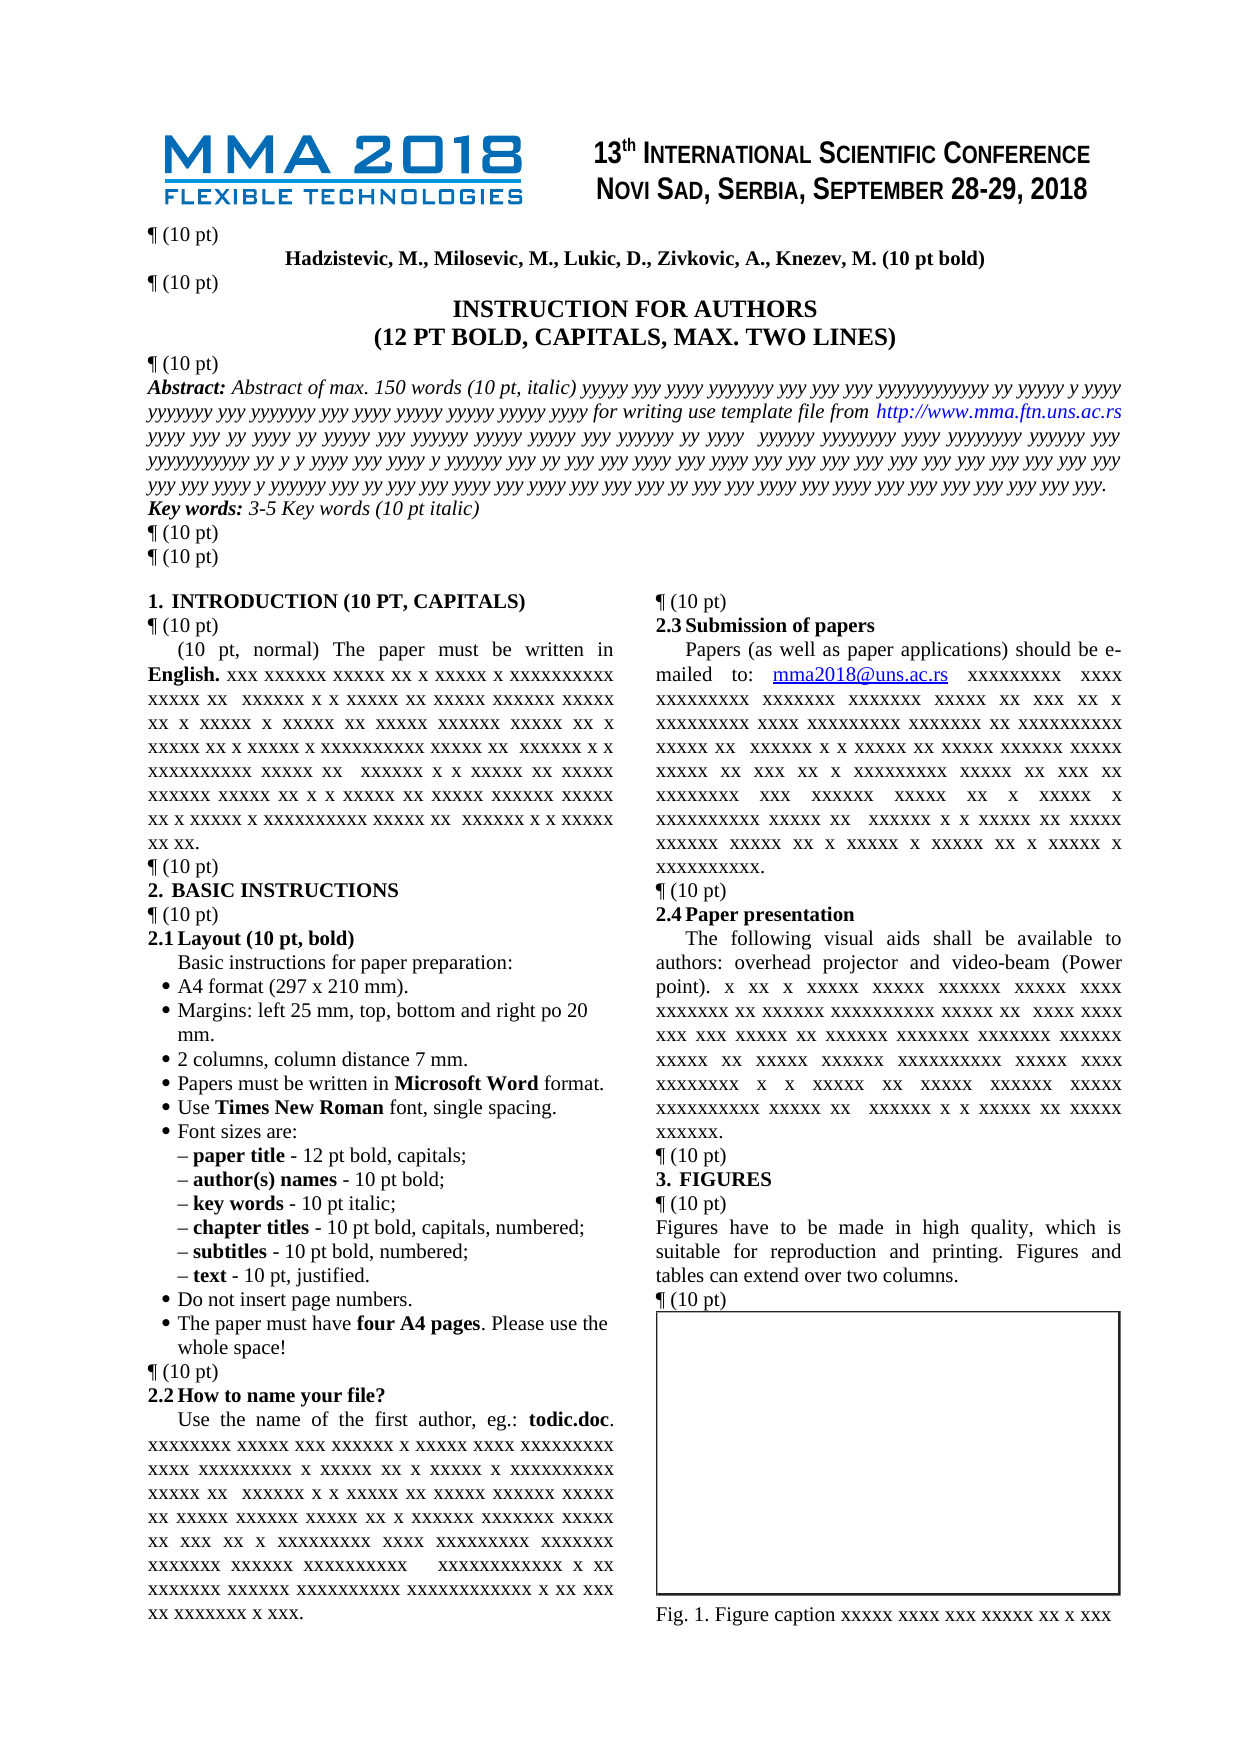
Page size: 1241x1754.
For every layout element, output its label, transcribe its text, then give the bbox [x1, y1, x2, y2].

text 2 columns, column distance 7 mm. [162, 1046, 614, 1071]
text Papers (as well as paper applications) should be e-mailed to: mma2018@uns.ac.rs xxxxxxxxx xxxx xxxxxxxxx xxxxxxx xxxxxxx xxxxx xx xxx xx x xxxxxxxxx xxxx xxxxxxxxx xxxxxxx xx xxxxxxxxxx xxxxx xx xxxxxx x x xxxxx xx xxxxx xxxxxx xxxxx xxxxx xx xxx xx x xxxxxxxxx xxxxx xx xxx xx xxxxxxxx xxx xxxxxx xxxxx xx x xxxxx x xxxxxxxxxx xxxxx xx xxxxxx x x xxxxx xx xxxxx xxxxxx xxxxx xx x xxxxx x xxxxx xx x xxxxx x xxxxxxxxxx. [656, 637, 1122, 878]
text Fig. 1. Figure caption xxxxx xxxx xxx xxxxx xx x xxx xxxx xxx xxx xxxxx xxxx [656, 1602, 1122, 1626]
text Margins: left 25 mm, top, bottom and right po 20 mm. [162, 998, 614, 1046]
text Font sizes are: – paper title - 12 pt bold, capitals; – author(s) names - 10 pt bold; – key words - 10 pt italic; – chapter titles - 10 pt bold, capitals, numbered; – subtitles - 10 pt bold, numbered; – text - 10 pt, justified. [162, 1119, 614, 1287]
table_header [136, 118, 546, 221]
text Use the name of the first author, eg.: todic.doc. xxxxxxxx xxxxx xxx xxxxxx x xxxxx xxxx xxxxxxxxx xxxx xxxxxxxxx x xxxxx xx x xxxxx x xxxxxxxxxx xxxxx xx xxxxxx x x xxxxx xx xxxxx xxxxxx xxxxx xx xxxxx xxxxxx xxxxx xx x xxxxxx xxxxxxx xxxxx xx xxx xx x xxxxxxxxx xxxx xxxxxxxxx xxxxxxx xxxxxxx xxxxxx xxxxxxxxxx xxxxxxxxxxxx x xx xxxxxxx xxxxxx xxxxxxxxxx xxxxxxxxxxxx x xx xxx xx xxxxxxx x xxx. [148, 1407, 614, 1624]
text ¶ (10 pt) [656, 1287, 1122, 1311]
text Abstract: Abstract of max. 150 words (10 pt, italic) yyyyy yyy yyyy yyyyyyy yyy yyy yyy yyyyyyyyyyyy yy yyyyy y yyyy yyyyyyy yyy yyyyyyy yyy yyyy yyyyy yyyyy yyyyy yyyy for writing use template file from http://www.mma.ftn.uns.ac.rs yyyy yyy yy yyyy yy yyyyy yyy yyyyyy yyyyy yyyyy yyy yyyyyy yy yyyy yyyyyy yyyyyyyy yyyy yyyyyyyy yyyyyy yyy yyyyyyyyyyy yy y y yyyy yyy yyyy y yyyyyy yyy yy yyy yyy yyyy yyy yyyy yyy yyy yyy yyy yyy yyy yyy yyy yyy yyy yyy yyy yyy yyyy y yyyyyy yyy yy yyy yyy yyyy yyy yyyy yyy yyy yyy yy yyy yyy yyyy yyy yyyy yyy yyy yyy yyy yyy yyy yyy. [148, 375, 1122, 496]
text ¶ (10 pt) [148, 519, 1122, 544]
text Use Times New Roman font, single spacing. [162, 1094, 614, 1119]
text INSTRUCTION FOR AUTHORS (12 PT BOLD, CAPITALS, MAX. TWO LINES) [148, 294, 1122, 351]
text ¶ (10 pt) [148, 269, 1122, 294]
text 2.2 How to name your file? [148, 1383, 614, 1407]
text ¶ (10 pt) [148, 221, 1122, 246]
text 2.1 Layout (10 pt, bold) [148, 926, 614, 950]
text The following visual aids shall be available to authors: overhead projector and video-beam (Power point). x xx x xxxxx xxxxx xxxxxx xxxxx xxxx xxxxxxx xx xxxxxx xxxxxxxxxx xxxxx xx xxxx xxxx xxx xxx xxxxx xx xxxxxx xxxxxxx xxxxxxx xxxxxx xxxxx xx xxxxx xxxxxx xxxxxxxxxx xxxxx xxxx xxxxxxxx x x xxxxx xx xxxxx xxxxxx xxxxx xxxxxxxxxx xxxxx xx xxxxxx x x xxxxx xx xxxxx xxxxxx. [656, 926, 1122, 1143]
text ¶ (10 pt) [148, 1359, 614, 1383]
text A4 format (297 x 210 mm). [162, 974, 614, 998]
text (10 pt, normal) The paper must be written in English. xxx xxxxxx xxxxx xx x xxxxx x xxxxxxxxxx xxxxx xx xxxxxx x x xxxxx xx xxxxx xxxxxx xxxxx xx x xxxxx x xxxxx xx xxxxx xxxxxx xxxxx xx x xxxxx xx x xxxxx x xxxxxxxxxx xxxxx xx xxxxxx x x xxxxxxxxxx xxxxx xx xxxxxx x x xxxxx xx xxxxx xxxxxx xxxxx xx x x xxxxx xx xxxxx xxxxxx xxxxx xx x xxxxx x xxxxxxxxxx xxxxx xx xxxxxx x x xxxxx xx xx. [148, 637, 614, 854]
text Key words: 3-5 Key words (10 pt italic) [148, 496, 1122, 519]
text 2.3 Submission of papers [656, 613, 1122, 637]
text 2.4 Paper presentation [656, 902, 1122, 926]
text ¶ (10 pt) [148, 854, 614, 878]
text Do not insert page numbers. [162, 1287, 614, 1311]
text Hadzistevic, M., Milosevic, M., Lukic, D., Zivkovic, A., Knezev, M. (10 pt bold) [148, 246, 1122, 269]
text Basic instructions for paper preparation: [148, 950, 614, 974]
text Figures have to be made in high quality, which is suitable for reproduction and printing. Figures and tables can extend over two columns. [656, 1215, 1122, 1287]
text 2. BASIC INSTRUCTIONS [148, 878, 614, 902]
text ¶ (10 pt) [656, 1191, 1122, 1215]
text Papers must be written in Microsoft Word format. [162, 1071, 614, 1094]
text ¶ (10 pt) [656, 878, 1122, 902]
text 1. INTRODUCTION (10 PT, CAPITALS) [148, 589, 614, 613]
text ¶ (10 pt) [148, 544, 1122, 568]
text ¶ (10 pt) [148, 902, 614, 926]
text ¶ (10 pt) [148, 351, 1122, 375]
table_header 13th International Scientific Conference Novi Sad, Serbia, September 28-29, 2018 [546, 118, 1133, 221]
text 3. FIGURES [656, 1167, 1122, 1191]
text ¶ (10 pt) [656, 1143, 1122, 1167]
text ¶ (10 pt) [148, 613, 614, 637]
text The paper must have four A4 pages. Please use the whole space! [162, 1311, 614, 1359]
text ¶ (10 pt) [656, 589, 1122, 613]
